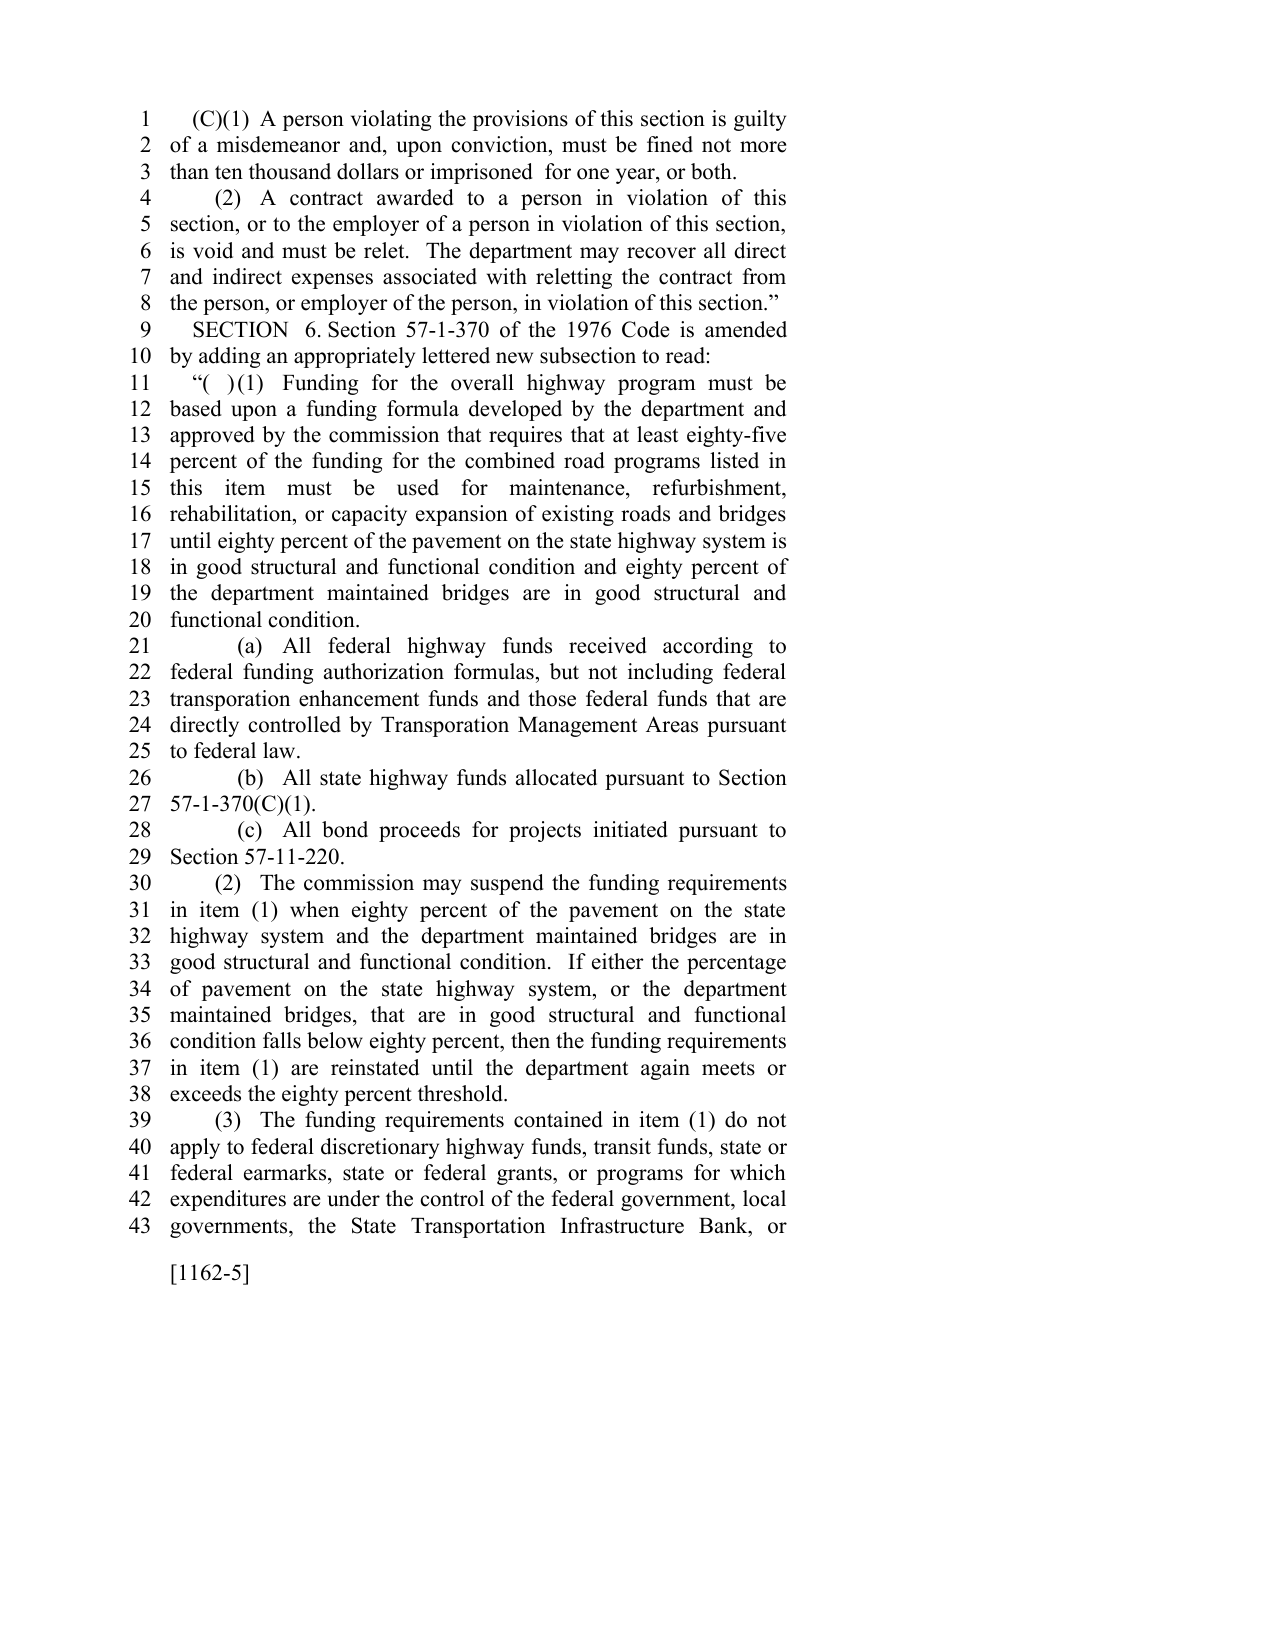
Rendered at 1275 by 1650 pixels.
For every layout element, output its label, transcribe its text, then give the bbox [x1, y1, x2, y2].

text (C)(1) A person violating the provisions of this section is guilty of a misdemeanor and, upon conviction, must be fined not more than ten thousand dollars or imprisoned for one year, or both. [169, 105, 787, 184]
text (2) The commission may suspend the funding requirements in item (1) when eighty percent of the pavement on the state highway system and the department maintained bridges are in good structural and functional condition. If either the percentage of pavement on the state highway system, or the department maintained bridges, that are in good structural and functional condition falls below eighty percent, then the funding requirements in item (1) are reinstated until the department again meets or exceeds the eighty percent threshold. [169, 869, 787, 1106]
text (a) All federal highway funds received according to federal funding authorization formulas, but not including federal transporation enhancement funds and those federal funds that are directly controlled by Transporation Management Areas pursuant to federal law. [169, 632, 787, 764]
text (2) A contract awarded to a person in violation of this section, or to the employer of a person in violation of this section, is void and must be relet. The department may recover all direct and indirect expenses associated with reletting the contract from the person, or employer of the person, in violation of this section.” [169, 184, 787, 316]
text SECTION 6. Section 57-1-370 of the 1976 Code is amended by adding an appropriately lettered new subsection to read: [169, 316, 787, 368]
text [169, 1106, 787, 1238]
text (b) All state highway funds allocated pursuant to Section 57-1-370(C)(1). [169, 764, 787, 817]
text (c) All bond proceeds for projects initiated pursuant to Section 57-11-220. [169, 817, 787, 869]
text “( ) (1) Funding for the overall highway program must be based upon a funding formula developed by the department and approved by the commission that requires that at least eighty-five percent of the funding for the combined road programs listed in this item must be used for maintenance, refurbishment, rehabilitation, or capacity expansion of existing roads and bridges until eighty percent of the pavement on the state highway system is in good structural and functional condition and eighty percent of the department maintained bridges are in good structural and functional condition. [169, 368, 787, 632]
